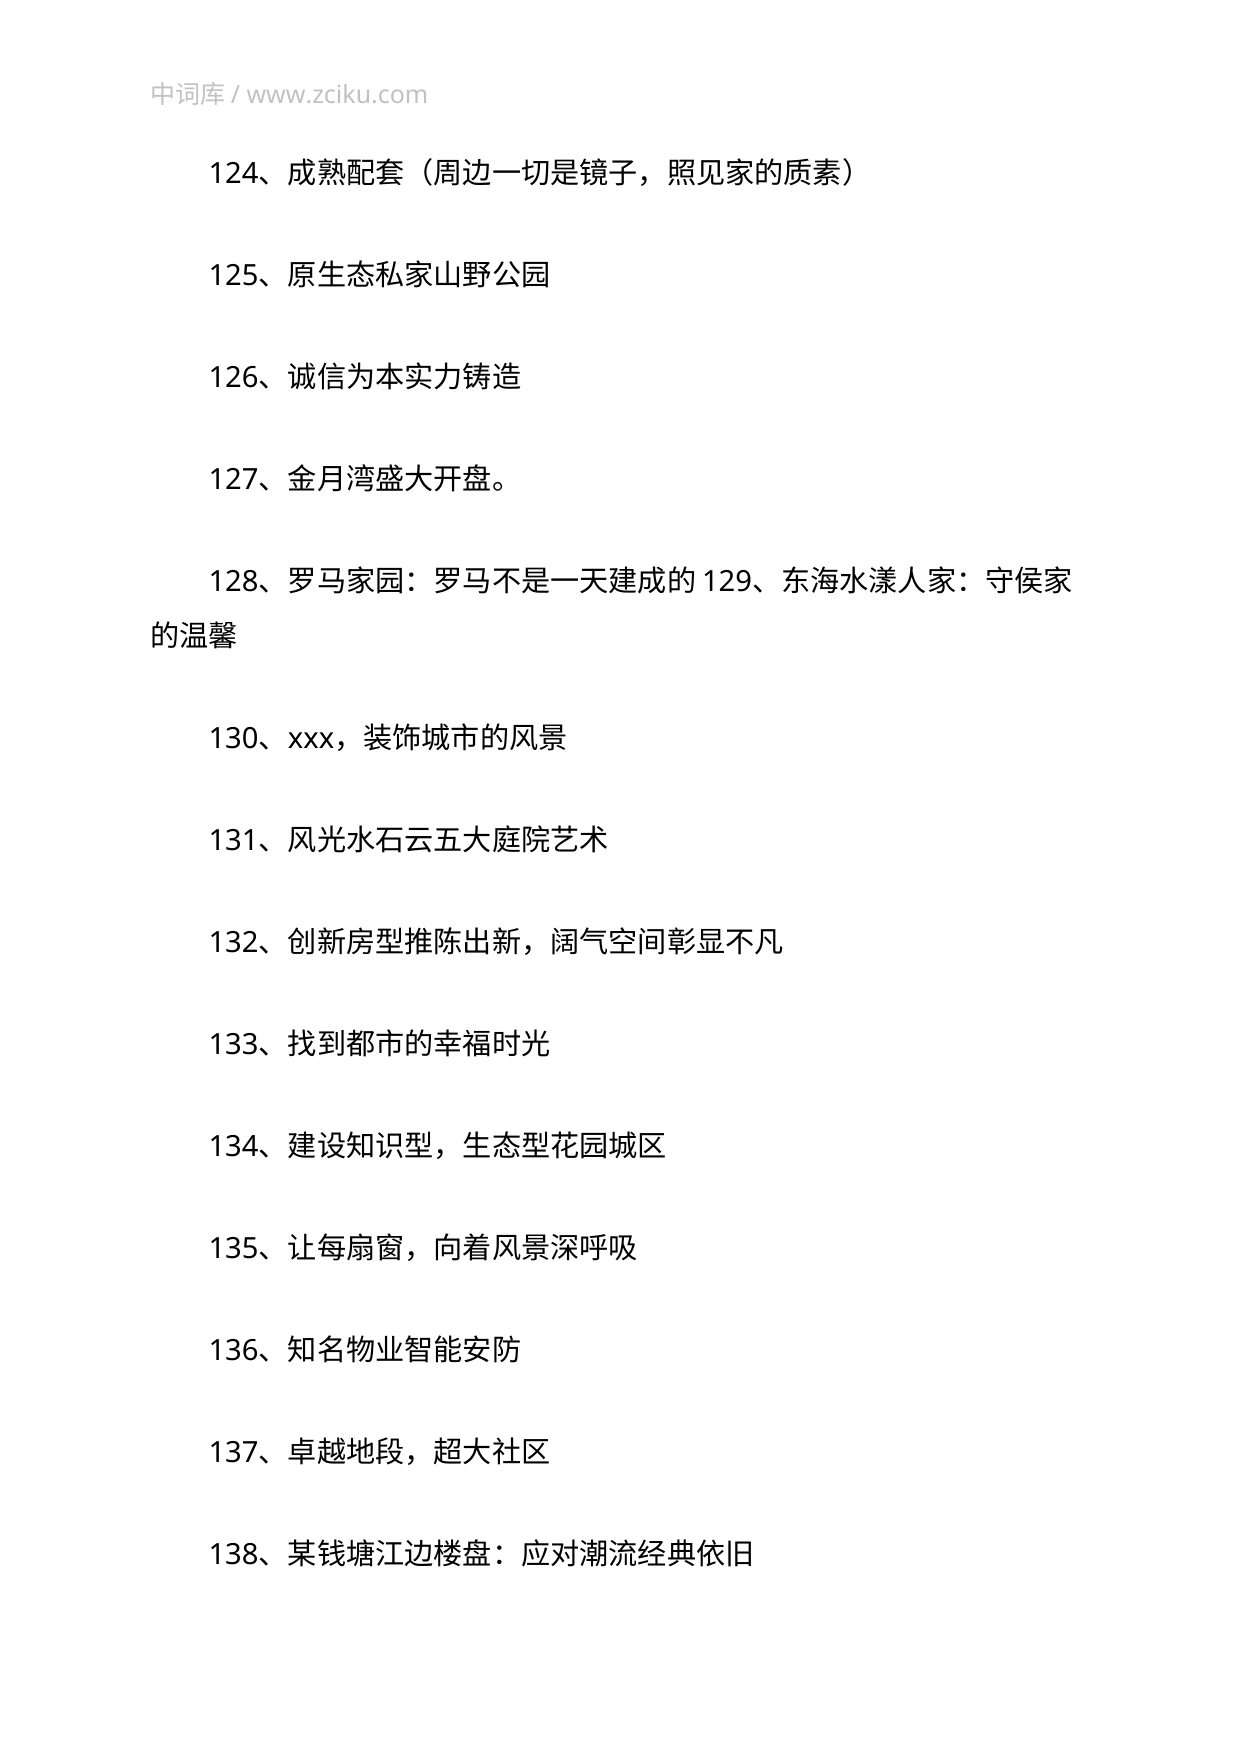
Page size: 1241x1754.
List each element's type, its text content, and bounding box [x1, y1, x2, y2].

text 136、知名物业智能安防 [150, 1327, 1090, 1369]
text 128、罗马家园：罗马不是一天建成的129、东海水漾人家：守侯家的温馨 [150, 558, 1090, 655]
text 126、诚信为本实力铸造 [150, 354, 1090, 396]
text 135、让每扇窗，向着风景深呼吸 [150, 1224, 1090, 1267]
text 134、建设知识型，生态型花园城区 [150, 1123, 1090, 1165]
text 131、风光水石云五大庭院艺术 [150, 817, 1090, 859]
text 130、xxx，装饰城市的风景 [150, 715, 1090, 757]
text 133、找到都市的幸福时光 [150, 1021, 1090, 1063]
text 124、成熟配套（周边一切是镜子，照见家的质素） [150, 150, 1090, 192]
text 137、卓越地段，超大社区 [150, 1428, 1090, 1471]
text 132、创新房型推陈出新，阔气空间彰显不凡 [150, 919, 1090, 961]
text 138、某钱塘江边楼盘：应对潮流经典依旧 [150, 1531, 1090, 1573]
text 125、原生态私家山野公园 [150, 252, 1090, 294]
text 127、金月湾盛大开盘。 [150, 456, 1090, 498]
